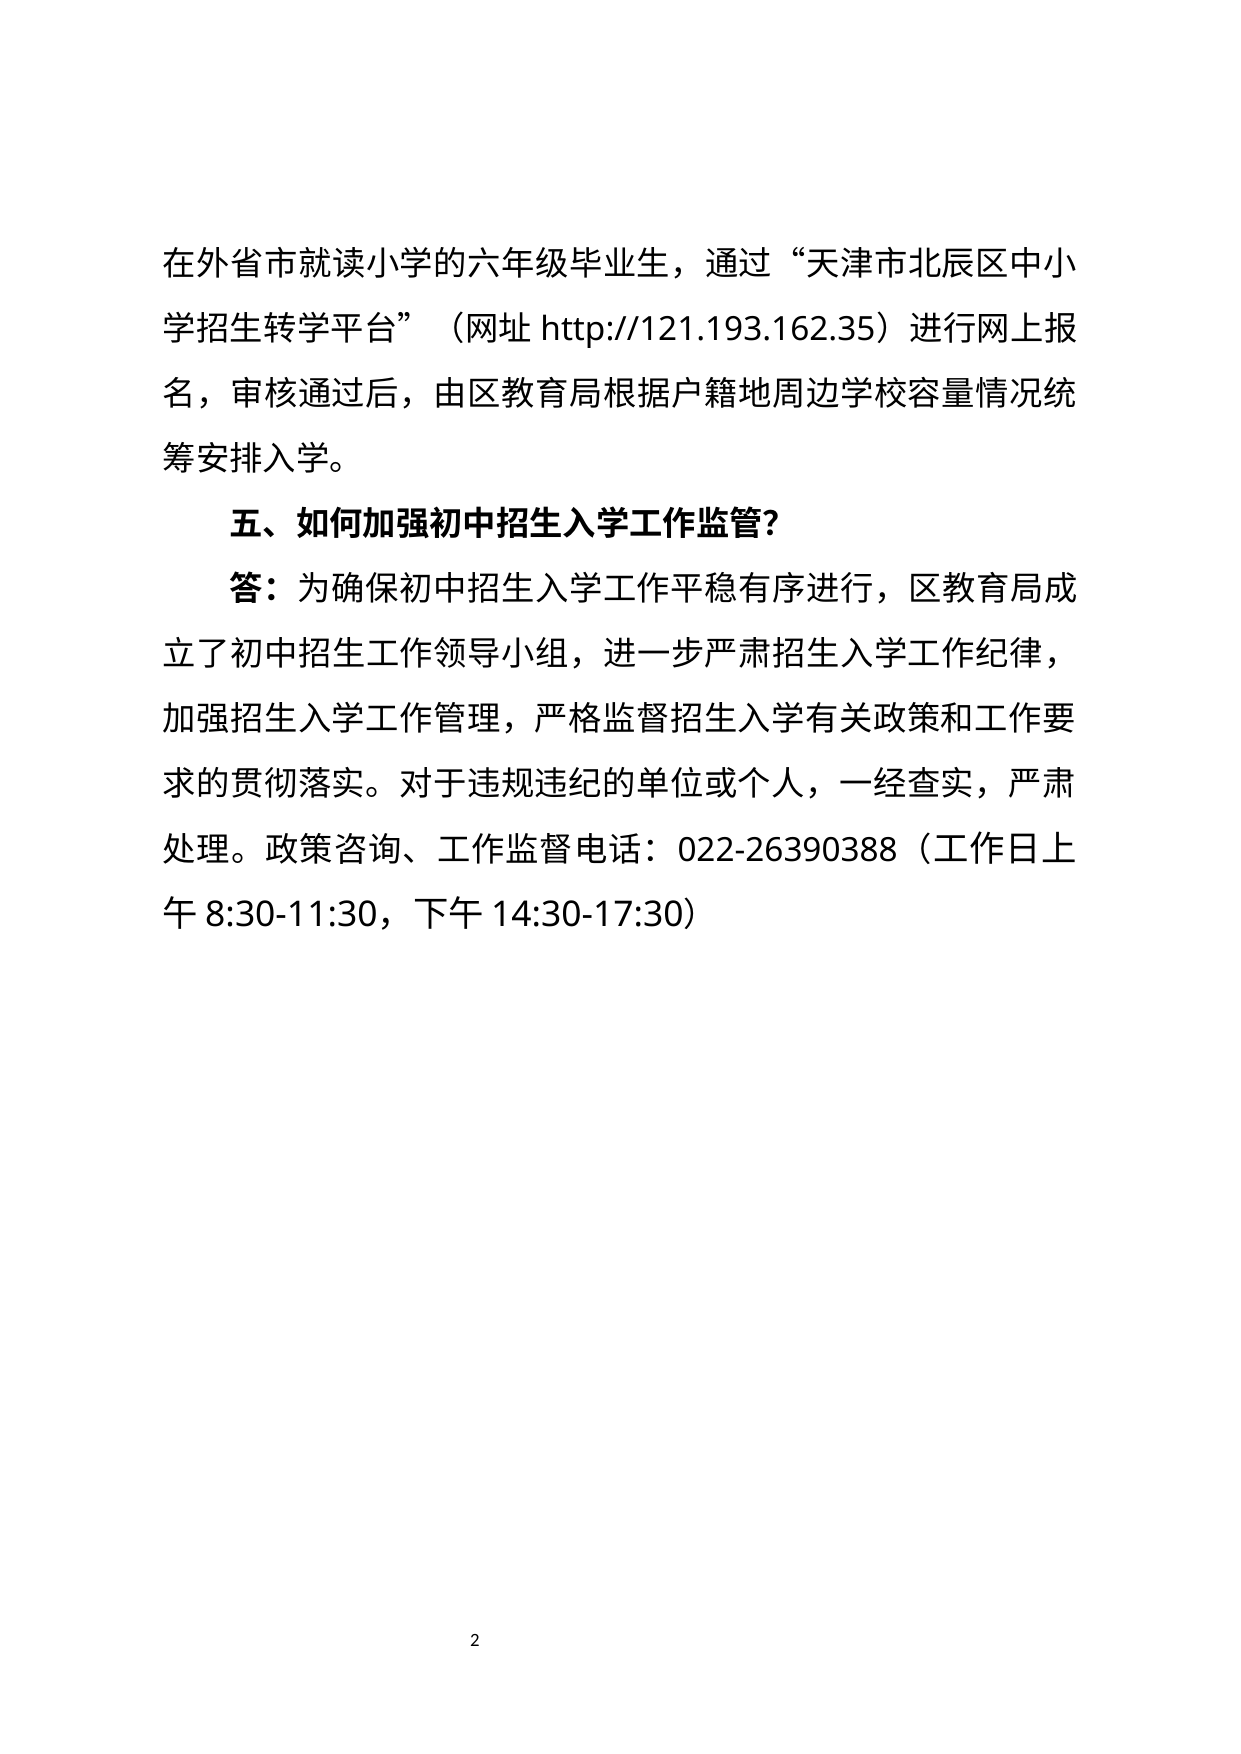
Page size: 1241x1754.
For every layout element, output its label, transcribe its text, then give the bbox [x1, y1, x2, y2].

text 答：为确保初中招生入学工作平稳有序进行，区教育局成立了初中招生工作领导小组，进一步严肃招生入学工作纪律，加强招生入学工作管理，严格监督招生入学有关政策和工作要求的贯彻落实。对于违规违纪的单位或个人，一经查实，严肃处理。政策咨询、工作监督电话：022-26390388（工作日上午8:30-11:30，下午14:30-17:30） [162, 553, 1078, 943]
text 五、如何加强初中招生入学工作监管？ [162, 488, 1078, 553]
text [162, 228, 1078, 488]
